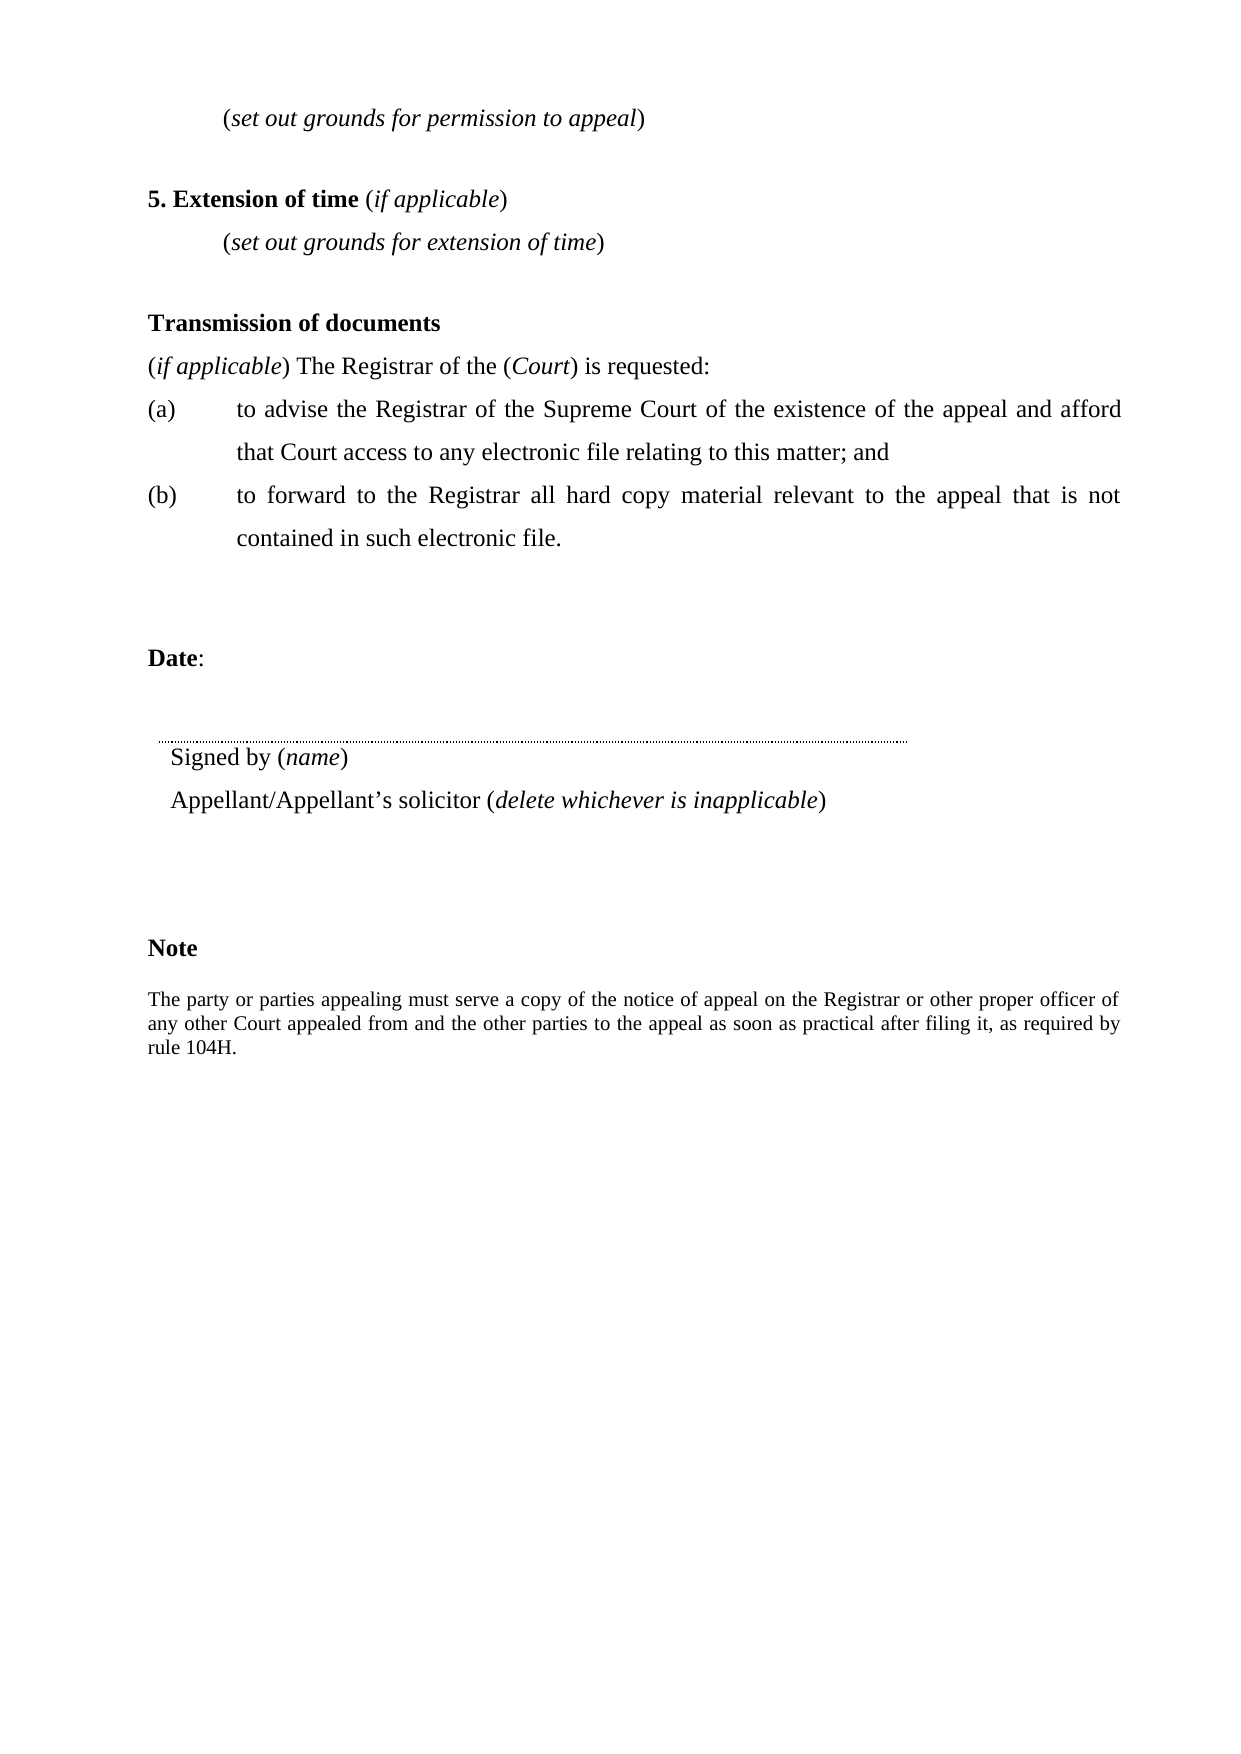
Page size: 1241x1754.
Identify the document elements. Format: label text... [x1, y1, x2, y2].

text The party or parties appealing must serve a copy of the notice of appeal on the Registrar or other proper officer of any other Court appealed from and the other parties to the appeal as soon as practical after filing it, as required by rule 104H. [148, 987, 1122, 1059]
text (set out grounds for extension of time) [223, 227, 1122, 256]
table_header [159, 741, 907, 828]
text (if applicable) The Registrar of the (Court) is requested: [148, 351, 1122, 379]
text Date: [148, 643, 1122, 671]
text (b) to forward to the Registrar all hard copy material relevant to the appeal that is not contained in such electronic file. [148, 480, 1122, 552]
text Transmission of documents [148, 308, 1122, 336]
text (a) to advise the Registrar of the Supreme Court of the existence of the appeal and afford that Court access to any electronic file relating to this matter; and [148, 394, 1122, 466]
text 5. Extension of time (if applicable) [148, 184, 1122, 213]
text (set out grounds for permission to appeal) [223, 103, 1122, 132]
text Note [148, 933, 1122, 962]
